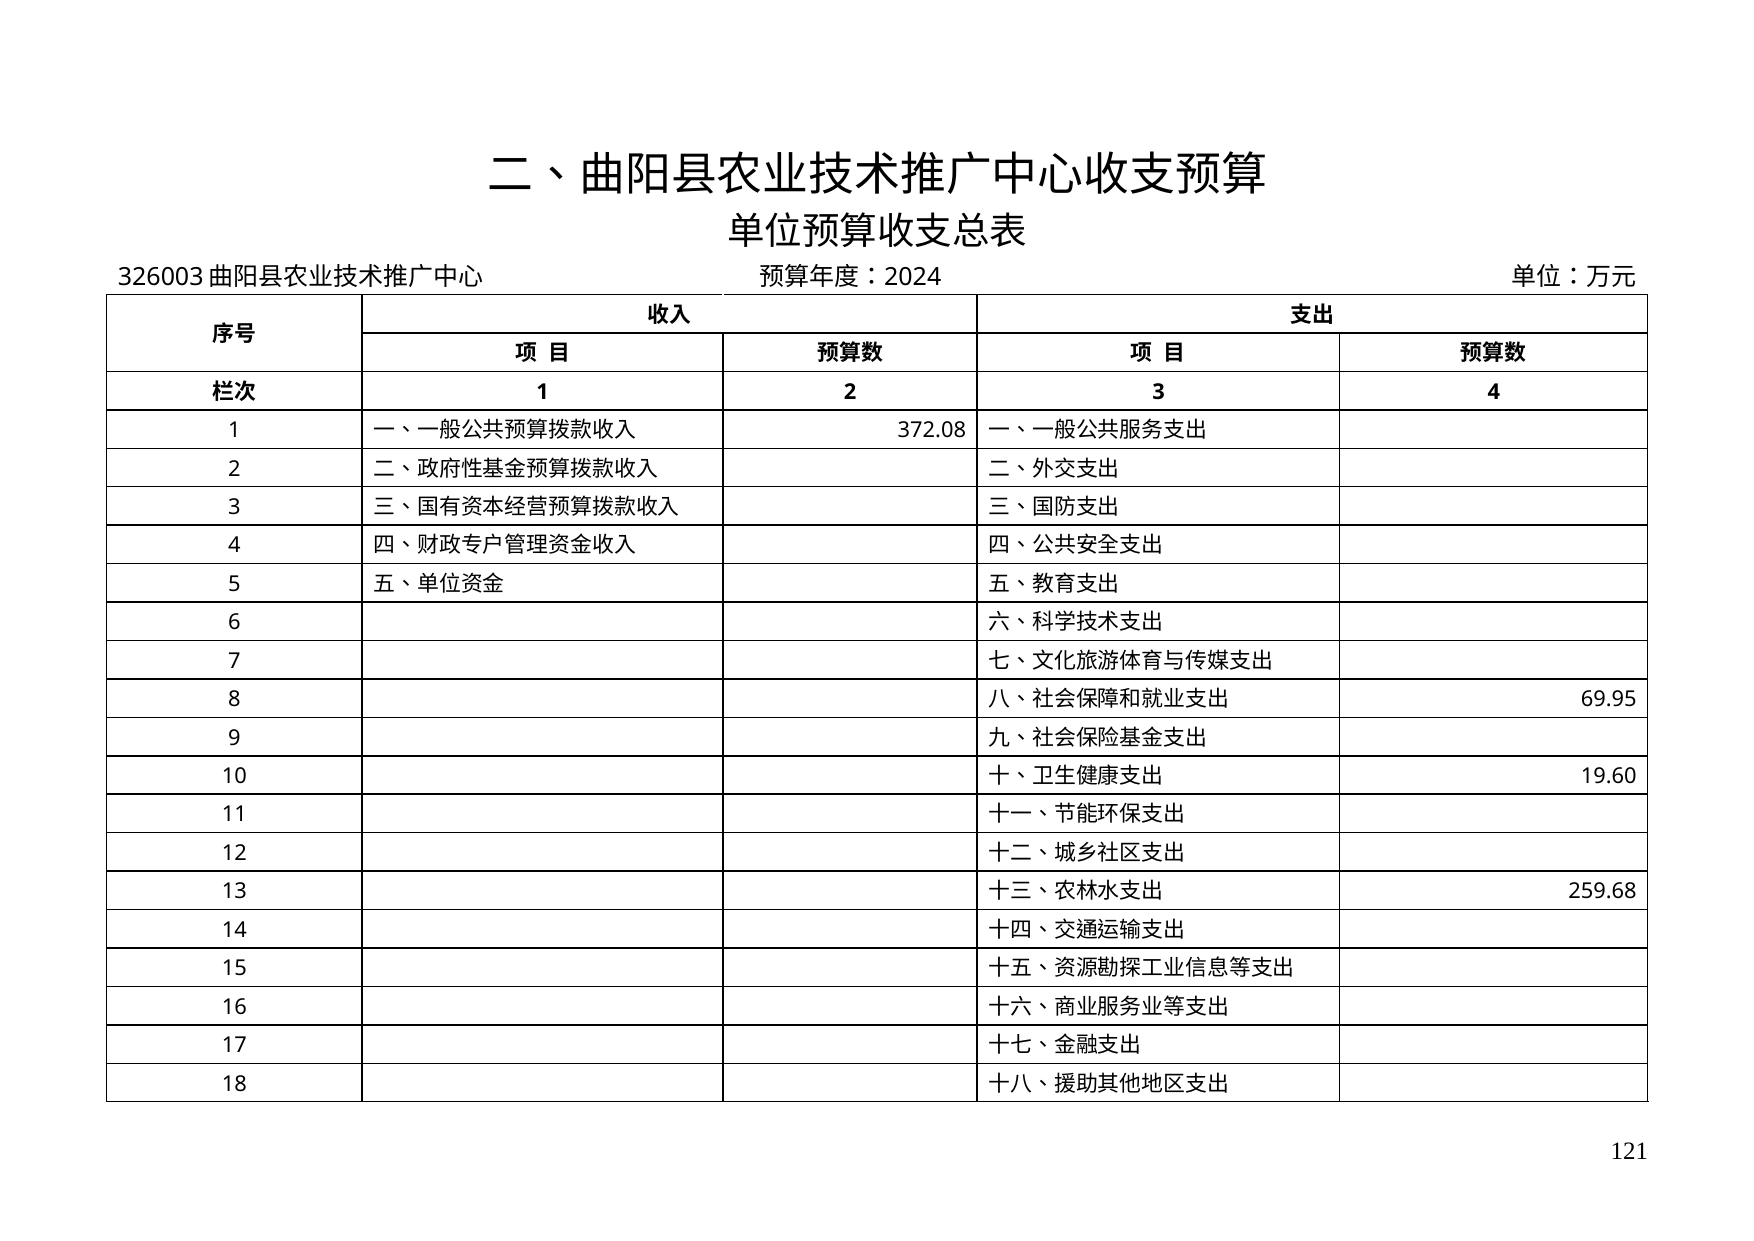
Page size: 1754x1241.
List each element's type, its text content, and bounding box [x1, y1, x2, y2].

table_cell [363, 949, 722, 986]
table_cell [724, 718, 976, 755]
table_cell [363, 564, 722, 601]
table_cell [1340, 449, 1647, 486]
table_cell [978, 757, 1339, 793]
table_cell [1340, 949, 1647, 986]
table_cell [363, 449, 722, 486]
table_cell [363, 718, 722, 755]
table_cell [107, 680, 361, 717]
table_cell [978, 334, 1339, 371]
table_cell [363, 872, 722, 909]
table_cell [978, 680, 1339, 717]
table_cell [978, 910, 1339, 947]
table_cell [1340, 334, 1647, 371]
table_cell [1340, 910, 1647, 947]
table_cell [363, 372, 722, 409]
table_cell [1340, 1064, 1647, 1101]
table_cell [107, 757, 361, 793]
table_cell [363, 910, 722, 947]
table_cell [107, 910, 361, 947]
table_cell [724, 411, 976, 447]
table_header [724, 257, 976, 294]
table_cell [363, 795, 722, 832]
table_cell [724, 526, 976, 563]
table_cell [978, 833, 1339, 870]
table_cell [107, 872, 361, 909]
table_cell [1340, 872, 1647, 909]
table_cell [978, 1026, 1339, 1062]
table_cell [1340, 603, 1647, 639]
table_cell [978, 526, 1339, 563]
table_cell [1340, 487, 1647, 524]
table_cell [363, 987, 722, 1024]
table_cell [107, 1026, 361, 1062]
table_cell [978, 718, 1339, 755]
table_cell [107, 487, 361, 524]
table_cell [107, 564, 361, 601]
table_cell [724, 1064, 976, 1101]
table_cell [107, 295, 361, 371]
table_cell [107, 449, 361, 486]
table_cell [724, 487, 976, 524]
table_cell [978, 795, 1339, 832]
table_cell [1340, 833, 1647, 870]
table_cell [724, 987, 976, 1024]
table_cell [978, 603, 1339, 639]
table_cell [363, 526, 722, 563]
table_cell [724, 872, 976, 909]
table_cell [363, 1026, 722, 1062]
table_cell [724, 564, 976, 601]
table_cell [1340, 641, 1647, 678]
text 单位预算收支总表 [106, 204, 1648, 255]
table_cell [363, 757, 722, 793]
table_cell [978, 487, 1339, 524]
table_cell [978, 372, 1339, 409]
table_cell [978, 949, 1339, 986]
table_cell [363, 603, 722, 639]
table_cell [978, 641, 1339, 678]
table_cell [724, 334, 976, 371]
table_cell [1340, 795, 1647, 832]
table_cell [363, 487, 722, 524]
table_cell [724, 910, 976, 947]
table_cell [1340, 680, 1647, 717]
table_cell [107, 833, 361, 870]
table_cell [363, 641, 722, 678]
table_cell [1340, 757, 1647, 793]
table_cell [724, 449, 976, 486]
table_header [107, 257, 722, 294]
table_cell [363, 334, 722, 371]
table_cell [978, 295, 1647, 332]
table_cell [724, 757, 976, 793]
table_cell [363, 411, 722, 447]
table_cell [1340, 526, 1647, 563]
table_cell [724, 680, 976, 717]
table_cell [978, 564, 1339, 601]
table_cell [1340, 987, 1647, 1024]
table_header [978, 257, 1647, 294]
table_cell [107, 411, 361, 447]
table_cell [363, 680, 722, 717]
text 二、曲阳县农业技术推广中心收支预算 [106, 142, 1648, 204]
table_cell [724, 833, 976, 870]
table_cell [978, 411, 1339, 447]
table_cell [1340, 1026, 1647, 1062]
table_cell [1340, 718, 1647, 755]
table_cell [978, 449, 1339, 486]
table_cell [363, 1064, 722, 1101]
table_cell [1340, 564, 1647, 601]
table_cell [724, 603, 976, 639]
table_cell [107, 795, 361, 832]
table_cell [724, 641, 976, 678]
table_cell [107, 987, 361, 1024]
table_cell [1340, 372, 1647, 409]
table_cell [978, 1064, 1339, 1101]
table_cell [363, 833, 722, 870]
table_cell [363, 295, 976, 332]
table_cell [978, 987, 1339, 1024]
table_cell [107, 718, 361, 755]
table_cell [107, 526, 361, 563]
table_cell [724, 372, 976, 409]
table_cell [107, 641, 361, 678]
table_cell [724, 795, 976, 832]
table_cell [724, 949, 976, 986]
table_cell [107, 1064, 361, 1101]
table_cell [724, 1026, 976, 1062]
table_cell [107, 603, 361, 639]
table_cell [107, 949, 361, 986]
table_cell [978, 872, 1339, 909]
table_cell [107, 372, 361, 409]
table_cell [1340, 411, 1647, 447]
